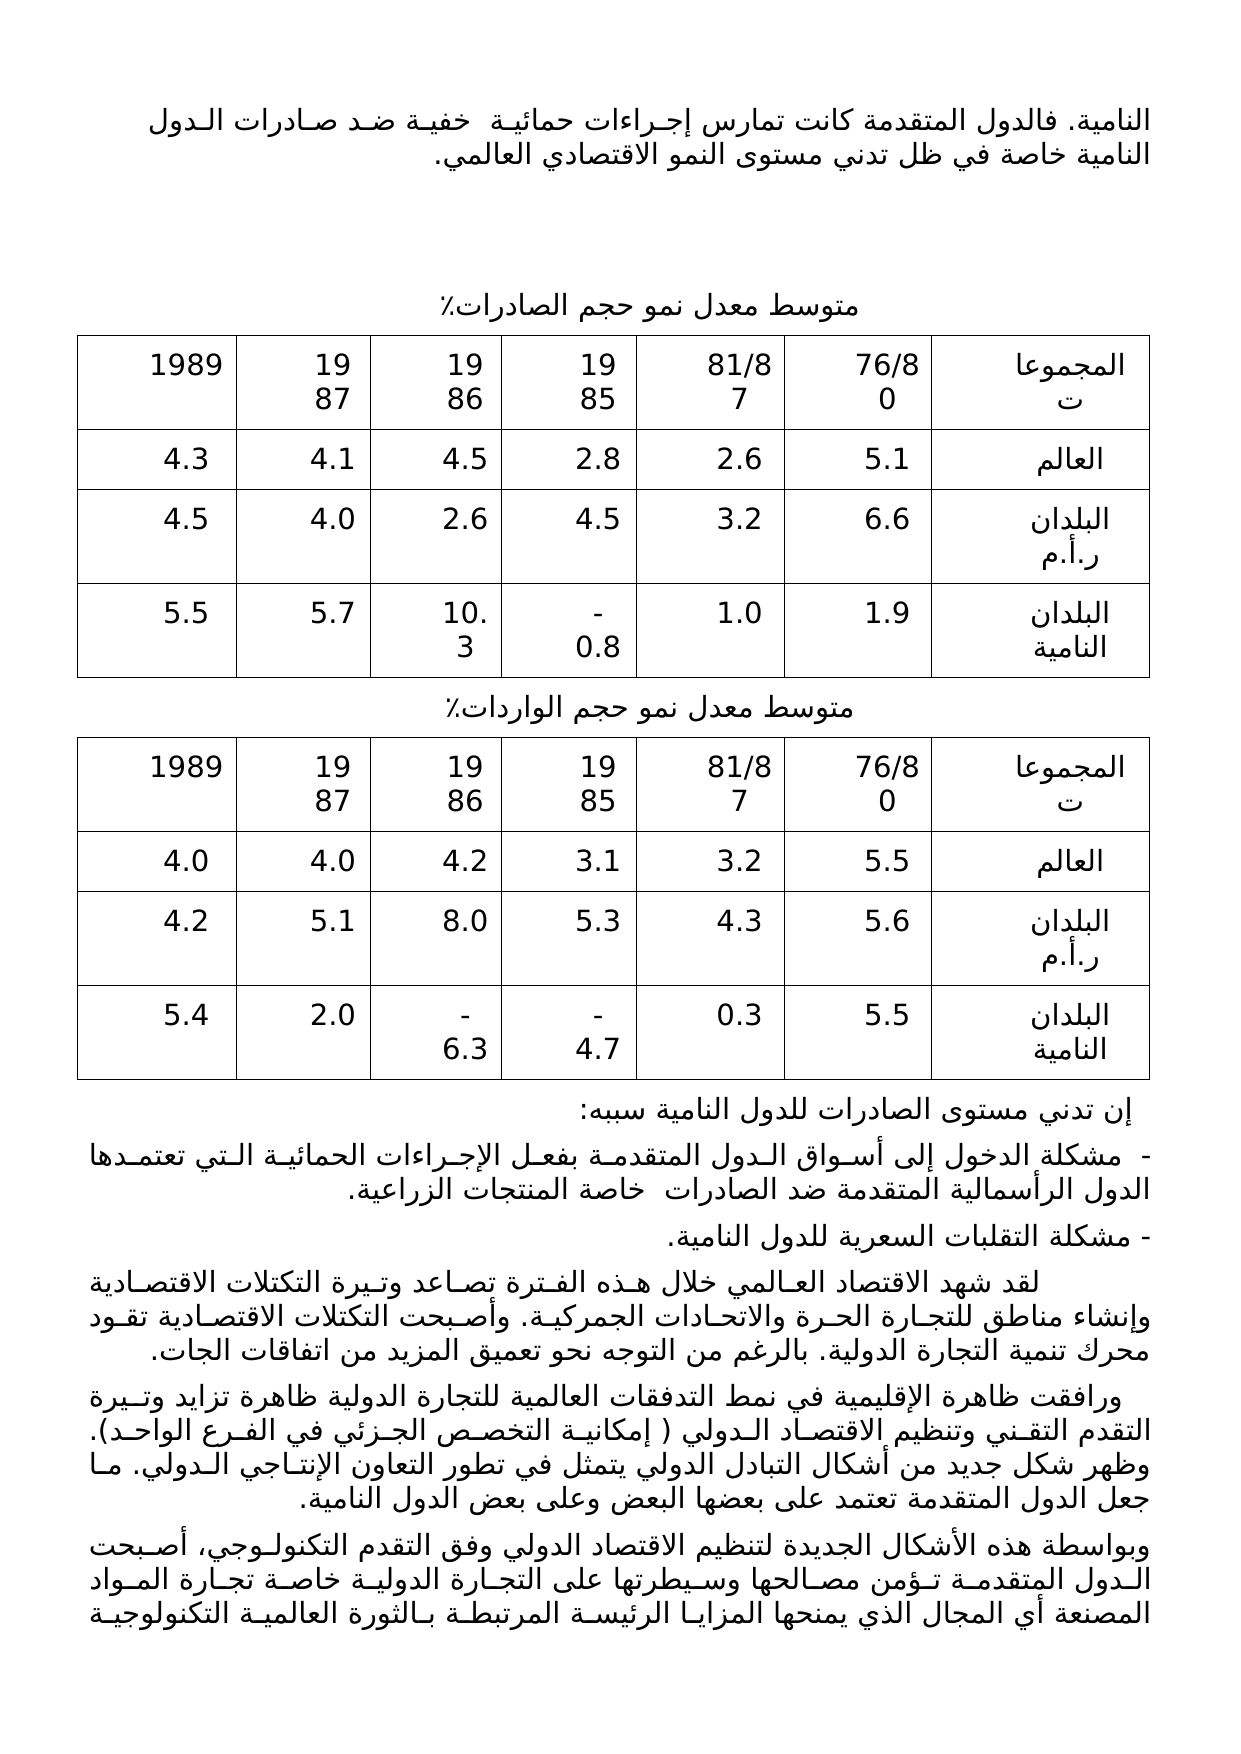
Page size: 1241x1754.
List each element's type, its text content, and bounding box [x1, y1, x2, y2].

table_header 81/87 [637, 738, 784, 831]
table_cell 4.0 [237, 832, 370, 891]
table_header 1989 [78, 336, 236, 429]
table_header 1987 [237, 738, 370, 831]
table_cell 2.6 [371, 490, 501, 583]
table_cell - 6.3 [371, 986, 501, 1078]
text - مشكلة الدخول إلى أسواق الدول المتقدمة بفعل الإجراءات الحمائية التي تعتمدها الدول الرأسمالية المتقدمة ضد الصادرات خاصة المنتجات الزراعية. [89, 1138, 1152, 1206]
table_cell 5.4 [78, 986, 236, 1078]
table_header المجموعات [932, 738, 1149, 831]
table_cell 4.5 [78, 490, 236, 583]
table_cell 6.6 [785, 490, 931, 583]
table_cell البلدان النامية [932, 584, 1149, 677]
table_cell 5.1 [237, 892, 370, 984]
table_header 1986 [371, 738, 501, 831]
table_cell العالم [932, 832, 1149, 891]
table_cell 4.3 [637, 892, 784, 984]
table_header 81/87 [637, 336, 784, 429]
table_header 1987 [237, 336, 370, 429]
text لقد شهد الاقتصاد العالمي خلال هذه الفترة تصاعد وتيرة التكتلات الاقتصادية وإنشاء مناطق للتجارة الحرة والاتحادات الجمركية. وأصبحت التكتلات الاقتصادية تقود محرك تنمية التجارة الدولية. بالرغم من التوجه نحو تعميق المزيد من اتفاقات الجات. [89, 1265, 1152, 1367]
table_header 1989 [78, 738, 236, 831]
table_cell 2.0 [237, 986, 370, 1078]
table_cell 4.0 [237, 490, 370, 583]
table_cell 2.6 [637, 430, 784, 489]
table_cell 5.1 [785, 430, 931, 489]
table_cell 4.2 [371, 832, 501, 891]
table_cell 3.2 [637, 490, 784, 583]
table_cell البلدان ر.أ.م [932, 892, 1149, 984]
table_cell - 0.8 [502, 584, 636, 677]
table_cell 5.5 [785, 986, 931, 1078]
text - مشكلة التقلبات السعرية للدول النامية. [148, 1219, 1152, 1253]
table_cell البلدان ر.أ.م [932, 490, 1149, 583]
table_cell - 4.7 [502, 986, 636, 1078]
table_cell 2.8 [502, 430, 636, 489]
table_header 76/80 [785, 738, 931, 831]
table_cell 8.0 [371, 892, 501, 984]
table_cell 3.2 [637, 832, 784, 891]
table_header 1985 [502, 738, 636, 831]
table_cell البلدان النامية [932, 986, 1149, 1078]
table_header 1986 [371, 336, 501, 429]
table_cell 5.5 [785, 832, 931, 891]
table_cell 5.7 [237, 584, 370, 677]
table_cell 0.3 [637, 986, 784, 1078]
table_cell 4.0 [78, 832, 236, 891]
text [148, 103, 1152, 171]
table_cell 4.5 [371, 430, 501, 489]
table_cell 4.1 [237, 430, 370, 489]
table_cell 5.5 [78, 584, 236, 677]
table_cell 3.1 [502, 832, 636, 891]
table_header المجموعات [932, 336, 1149, 429]
table_cell 4.2 [78, 892, 236, 984]
table_cell 5.3 [502, 892, 636, 984]
table_header 76/80 [785, 336, 931, 429]
table_cell 4.3 [78, 430, 236, 489]
table_cell 10.3 [371, 584, 501, 677]
table_cell 1.9 [785, 584, 931, 677]
text ورافقت ظاهرة الإقليمية في نمط التدفقات العالمية للتجارة الدولية ظاهرة تزايد وتيرة التقدم التقني وتنظيم الاقتصاد الدولي ( إمكانية التخصص الجزئي في الفرع الواحد). وظهر شكل جديد من أشكال التبادل الدولي يتمثل في تطور التعاون الإنتاجي الدولي. ما جعل الدول المتقدمة تعتمد على بعضها البعض وعلى بعض الدول النامية. [89, 1380, 1152, 1516]
table_header 1985 [502, 336, 636, 429]
text متوسط معدل نمو حجم الصادرات٪ [148, 288, 1152, 322]
table_cell 5.6 [785, 892, 931, 984]
text إن تدني مستوى الصادرات للدول النامية سببه: [148, 1092, 1152, 1126]
text متوسط معدل نمو حجم الواردات٪ [148, 690, 1152, 724]
table_cell 1.0 [637, 584, 784, 677]
table_cell 4.5 [502, 490, 636, 583]
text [89, 1528, 1152, 1630]
table_cell العالم [932, 430, 1149, 489]
